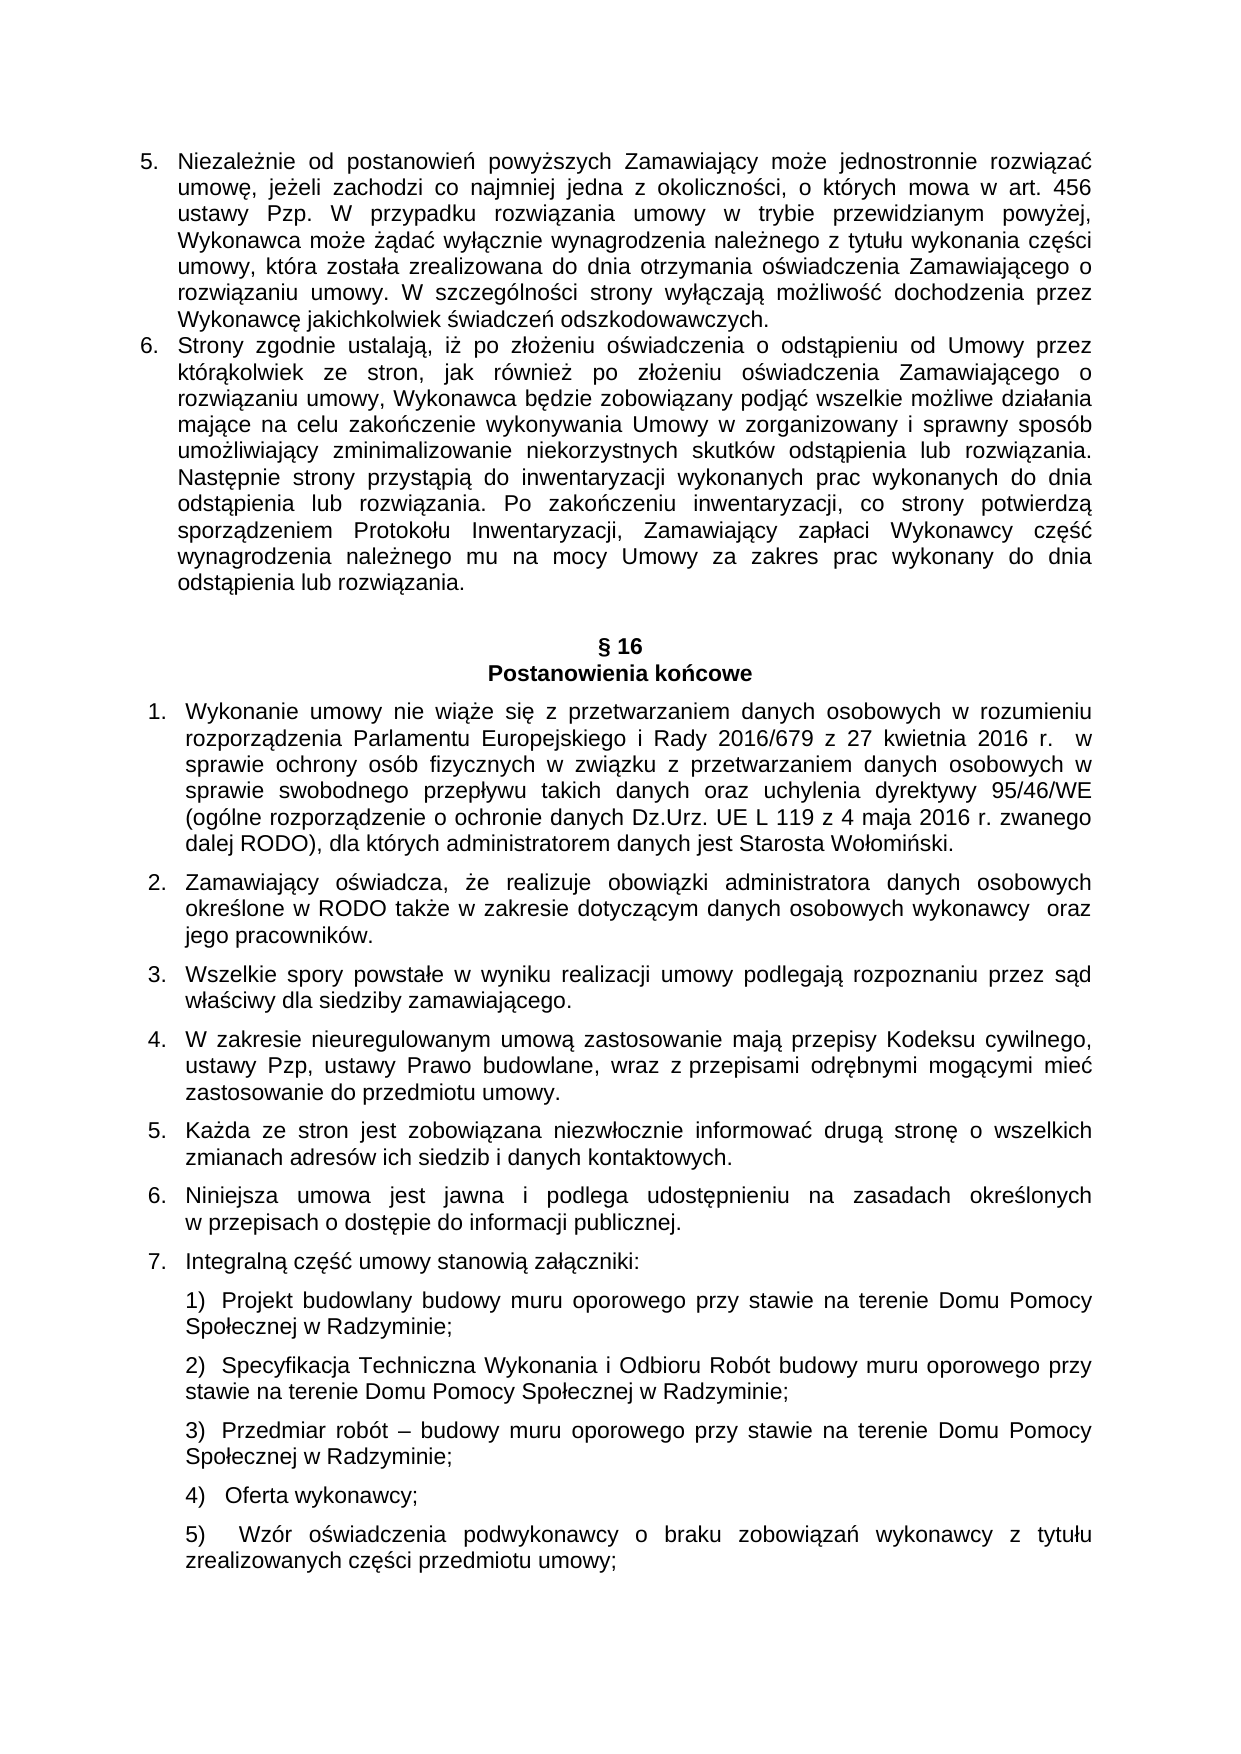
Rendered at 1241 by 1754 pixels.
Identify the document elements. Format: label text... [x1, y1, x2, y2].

list Wykonanie umowy nie wiąże się z przetwarzaniem danych osobowych w rozumieniu rozporządzenia Parlamentu Europejskiego i Rady 2016/679 z 27 kwietnia 2016 r. w sprawie ochrony osób fizycznych w związku z przetwarzaniem danych osobowych w sprawie swobodnego przepływu takich danych oraz uchylenia dyrektywy 95/46/WE (ogólne rozporządzenie o ochronie danych Dz.Urz. UE L 119 z 4 maja 2016 r. zwanego dalej RODO), dla których administratorem danych jest Starosta Wołomiński. [148, 698, 1093, 856]
list Niniejsza umowa jest jawna i podlega udostępnieniu na zasadach określonych w przepisach o dostępie do informacji publicznej. [148, 1182, 1093, 1235]
text 5) Wzór oświadczenia podwykonawcy o braku zobowiązań wykonawcy z tytułu zrealizowanych części przedmiotu umowy; [185, 1521, 1093, 1574]
list Wszelkie spory powstałe w wyniku realizacji umowy podlegają rozpoznaniu przez sąd właściwy dla siedziby zamawiającego. [148, 961, 1093, 1013]
text 3) Przedmiar robót – budowy muru oporowego przy stawie na terenie Domu Pomocy Społecznej w Radzyminie; [185, 1417, 1093, 1470]
list Niezależnie od postanowień powyższych Zamawiający może jednostronnie rozwiązać umowę, jeżeli zachodzi co najmniej jedna z okoliczności, o których mowa w art. 456 ustawy Pzp. W przypadku rozwiązania umowy w trybie przewidzianym powyżej, Wykonawca może żądać wyłącznie wynagrodzenia należnego z tytułu wykonania części umowy, która została zrealizowana do dnia otrzymania oświadczenia Zamawiającego o rozwiązaniu umowy. W szczególności strony wyłączają możliwość dochodzenia przez Wykonawcę jakichkolwiek świadczeń odszkodowawczych. [140, 148, 1093, 332]
list Zamawiający oświadcza, że realizuje obowiązki administratora danych osobowych określone w RODO także w zakresie dotyczącym danych osobowych wykonawcy oraz jego pracowników. [148, 869, 1093, 948]
text 1) Projekt budowlany budowy muru oporowego przy stawie na terenie Domu Pomocy Społecznej w Radzyminie; [185, 1287, 1093, 1339]
list Każda ze stron jest zobowiązana niezwłocznie informować drugą stronę o wszelkich zmianach adresów ich siedzib i danych kontaktowych. [148, 1117, 1093, 1170]
list W zakresie nieuregulowanym umową zastosowanie mają przepisy Kodeksu cywilnego, ustawy Pzp, ustawy Prawo budowlane, wraz z przepisami odrębnymi mogącymi mieć zastosowanie do przedmiotu umowy. [148, 1026, 1093, 1105]
list Strony zgodnie ustalają, iż po złożeniu oświadczenia o odstąpieniu od Umowy przez którąkolwiek ze stron, jak również po złożeniu oświadczenia Zamawiającego o rozwiązaniu umowy, Wykonawca będzie zobowiązany podjąć wszelkie możliwe działania mające na celu zakończenie wykonywania Umowy w zorganizowany i sprawny sposób umożliwiający zminimalizowanie niekorzystnych skutków odstąpienia lub rozwiązania. Następnie strony przystąpią do inwentaryzacji wykonanych prac wykonanych do dnia odstąpienia lub rozwiązania. Po zakończeniu inwentaryzacji, co strony potwierdzą sporządzeniem Protokołu Inwentaryzacji, Zamawiający zapłaci Wykonawcy część wynagrodzenia należnego mu na mocy Umowy za zakres prac wykonany do dnia odstąpienia lub rozwiązania. [140, 332, 1093, 596]
text Postanowienia końcowe [148, 659, 1093, 686]
text § 16 [148, 633, 1093, 659]
text 4) Oferta wykonawcy; [185, 1482, 1093, 1508]
list Integralną część umowy stanowią załączniki: [148, 1248, 1093, 1274]
text 2) Specyfikacja Techniczna Wykonania i Odbioru Robót budowy muru oporowego przy stawie na terenie Domu Pomocy Społecznej w Radzyminie; [185, 1352, 1093, 1404]
